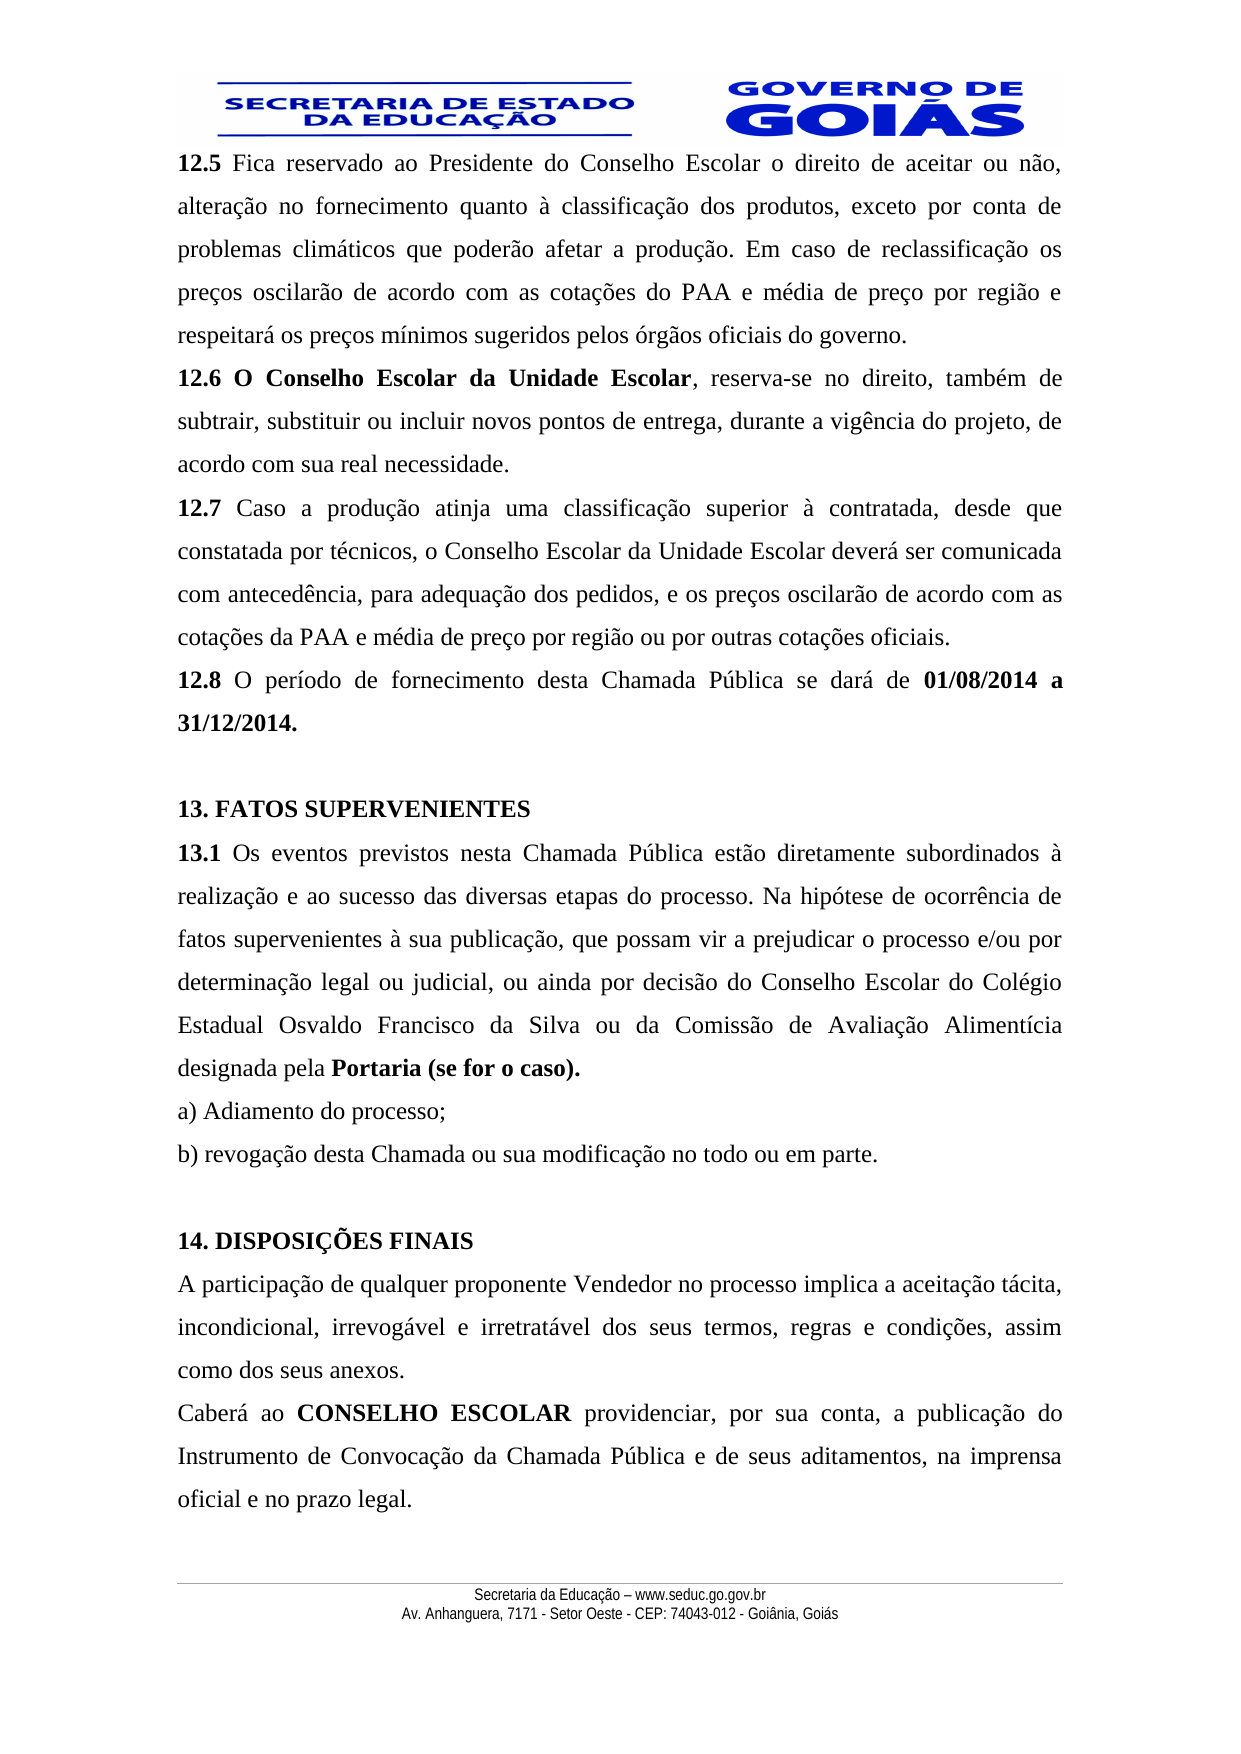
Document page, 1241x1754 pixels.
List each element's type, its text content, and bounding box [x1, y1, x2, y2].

text 12.8 O período de fornecimento desta Chamada Pública se dará de 01/08/2014 a 31/12/2014. [177, 665, 1063, 737]
text 13. FATOS SUPERVENIENTES [177, 794, 1063, 823]
text Caberá ao CONSELHO ESCOLAR providenciar, por sua conta, a publicação do Instrumento de Convocação da Chamada Pública e de seus aditamentos, na imprensa oficial e no prazo legal. [177, 1398, 1063, 1513]
text 12.7 Caso a produção atinja uma classificação superior à contratada, desde que constatada por técnicos, o Conselho Escolar da Unidade Escolar deverá ser comunicada com antecedência, para adequação dos pedidos, e os preços oscilarão de acordo com as cotações da PAA e média de preço por região ou por outras cotações oficiais. [177, 493, 1063, 651]
text a) Adiamento do processo; [177, 1096, 1063, 1125]
text 13.1 Os eventos previstos nesta Chamada Pública estão diretamente subordinados à realização e ao sucesso das diversas etapas do processo. Na hipótese de ocorrência de fatos supervenientes à sua publicação, que possam vir a prejudicar o processo e/ou por determinação legal ou judicial, ou ainda por decisão do Conselho Escolar do Colégio Estadual Osvaldo Francisco da Silva ou da Comissão de Avaliação Alimentícia designada pela Portaria (se for o caso). [177, 838, 1063, 1082]
text 14. DISPOSIÇÕES FINAIS [177, 1226, 1063, 1254]
text A participação de qualquer proponente Vendedor no processo implica a aceitação tácita, incondicional, irrevogável e irretratável dos seus termos, regras e condições, assim como dos seus anexos. [177, 1269, 1063, 1384]
text b) revogação desta Chamada ou sua modificação no todo ou em parte. [177, 1139, 1063, 1168]
text 12.6 O Conselho Escolar da Unidade Escolar, reserva-se no direito, também de subtrair, substituir ou incluir novos pontos de entrega, durante a vigência do projeto, de acordo com sua real necessidade. [177, 363, 1063, 478]
picture [177, 73, 1064, 146]
text 12.5 Fica reservado ao Presidente do Conselho Escolar o direito de aceitar ou não, alteração no fornecimento quanto à classificação dos produtos, exceto por conta de problemas climáticos que poderão afetar a produção. Em caso de reclassificação os preços oscilarão de acordo com as cotações do PAA e média de preço por região e respeitará os preços mínimos sugeridos pelos órgãos oficiais do governo. [177, 148, 1063, 349]
